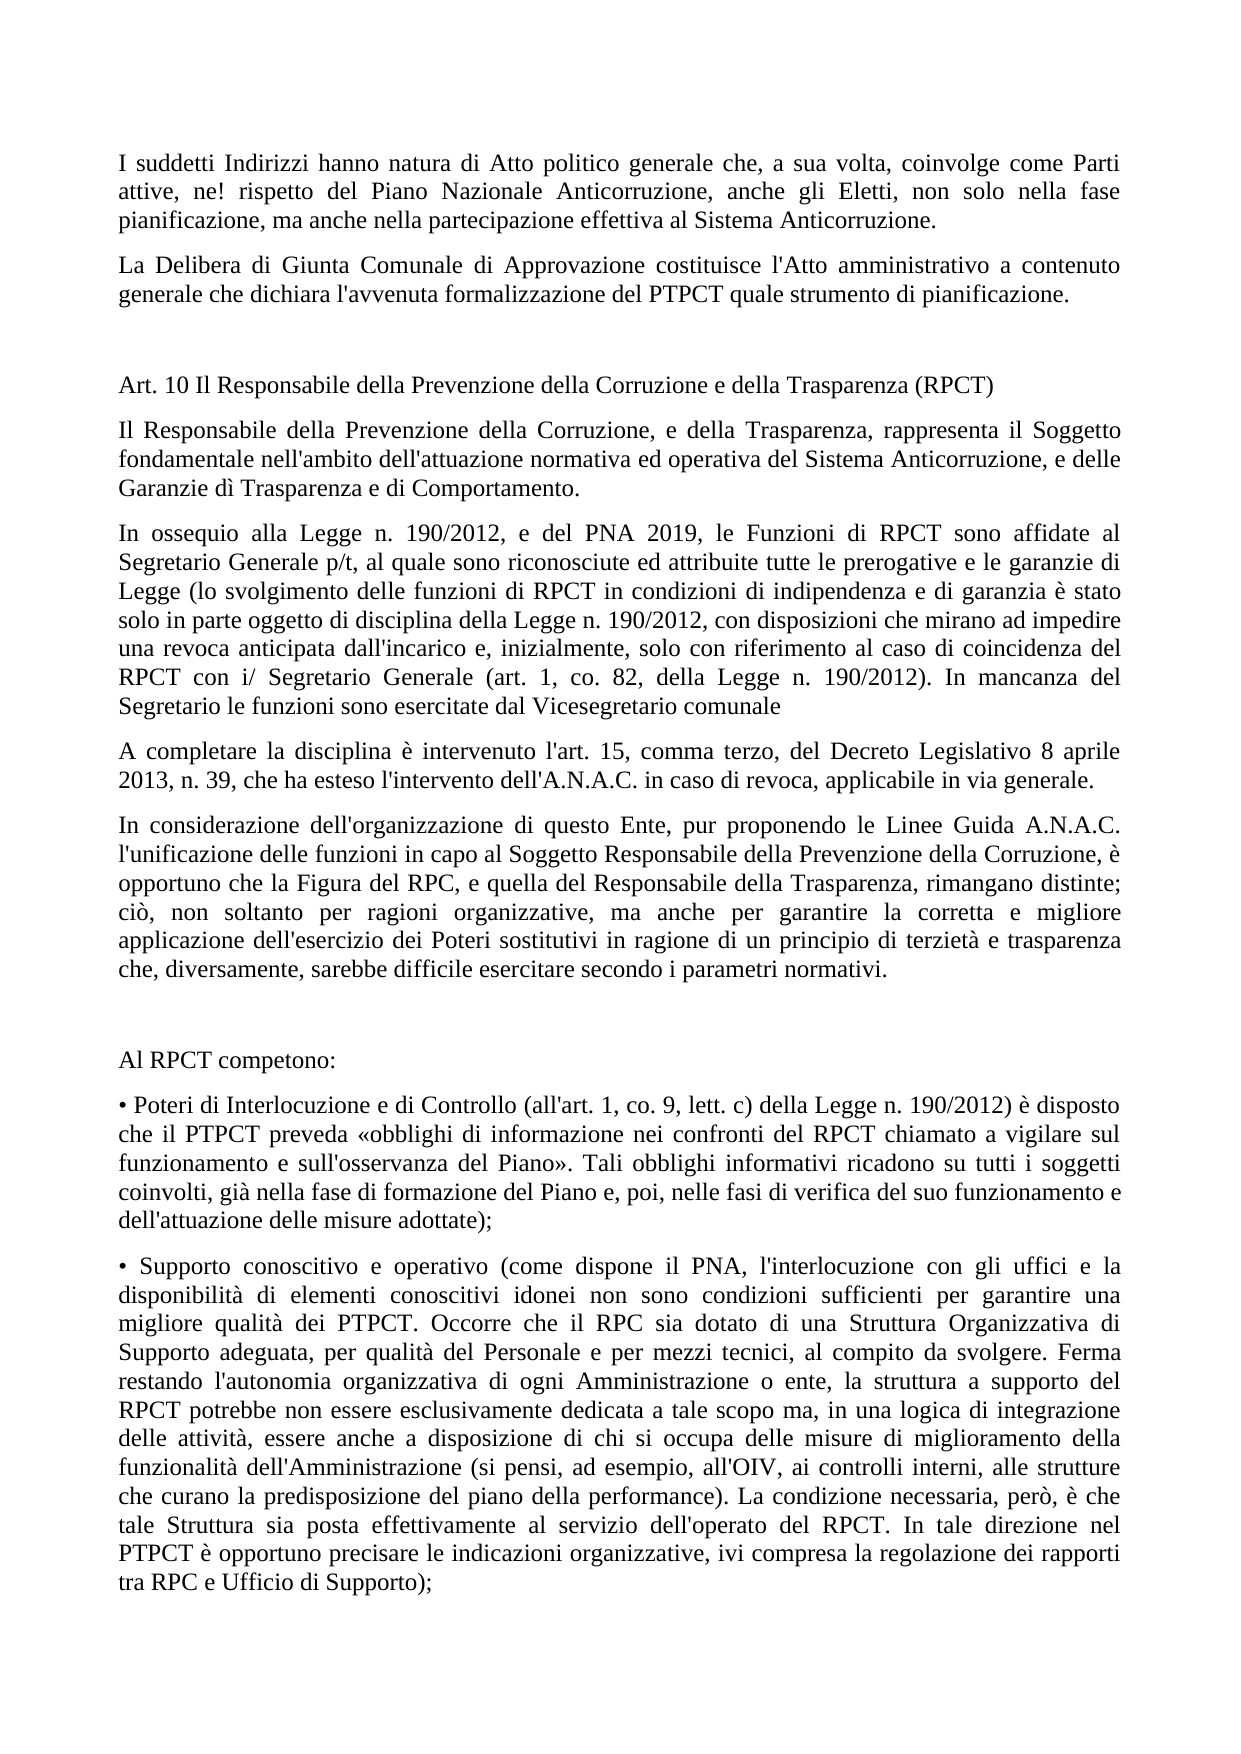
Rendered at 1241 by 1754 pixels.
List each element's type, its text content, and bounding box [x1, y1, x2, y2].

text A completare la disciplina è intervenuto l'art. 15, comma terzo, del Decreto Legislativo 8 aprile 2013, n. 39, che ha esteso l'intervento dell'A.N.A.C. in caso di revoca, applicabile in via generale. [118, 736, 1122, 794]
text • Supporto conoscitivo e operativo (come dispone il PNA, l'interlocuzione con gli uffici e la disponibilità di elementi conoscitivi idonei non sono condizioni sufficienti per garantire una migliore qualità dei PTPCT. Occorre che il RPC sia dotato di una Struttura Organizzativa di Supporto adeguata, per qualità del Personale e per mezzi tecnici, al compito da svolgere. Ferma restando l'autonomia organizzativa di ogni Amministrazione o ente, la struttura a supporto del RPCT potrebbe non essere esclusivamente dedicata a tale scopo ma, in una logica di integrazione delle attività, essere anche a disposizione di chi si occupa delle misure di miglioramento della funzionalità dell'Amministrazione (si pensi, ad esempio, all'OIV, ai controlli interni, alle strutture che curano la predisposizione del piano della performance). La condizione necessaria, però, è che tale Struttura sia posta effettivamente al servizio dell'operato del RPCT. In tale direzione nel PTPCT è opportuno precisare le indicazioni organizzative, ivi compresa la regolazione dei rapporti tra RPC e Ufficio di Supporto); [118, 1251, 1122, 1596]
text Art. 10 Il Responsabile della Prevenzione della Corruzione e della Trasparenza (RPCT) [118, 370, 1122, 399]
text La Delibera di Giunta Comunale di Approvazione costituisce l'Atto amministrativo a contenuto generale che dichiara l'avvenuta formalizzazione del PTPCT quale strumento di pianificazione. [118, 251, 1122, 308]
text • Poteri di Interlocuzione e di Controllo (all'art. 1, co. 9, lett. c) della Legge n. 190/2012) è disposto che il PTPCT preveda «obblighi di informazione nei confronti del RPCT chiamato a vigilare sul funzionamento e sull'osservanza del Piano». Tali obblighi informativi ricadono su tutti i soggetti coinvolti, già nella fase di formazione del Piano e, poi, nelle fasi di verifica del suo funzionamento e dell'attuazione delle misure adottate); [118, 1091, 1122, 1234]
text Il Responsabile della Prevenzione della Corruzione, e della Trasparenza, rappresenta il Soggetto fondamentale nell'ambito dell'attuazione normativa ed operativa del Sistema Anticorruzione, e delle Garanzie dì Trasparenza e di Comportamento. [118, 416, 1122, 502]
text In considerazione dell'organizzazione di questo Ente, pur proponendo le Linee Guida A.N.A.C. l'unificazione delle funzioni in capo al Soggetto Responsabile della Prevenzione della Corruzione, è opportuno che la Figura del RPC, e quella del Responsabile della Trasparenza, rimangano distinte; ciò, non soltanto per ragioni organizzative, ma anche per garantire la corretta e migliore applicazione dell'esercizio dei Poteri sostitutivi in ragione di un principio di terzietà e trasparenza che, diversamente, sarebbe difficile esercitare secondo i parametri normativi. [118, 811, 1122, 983]
text In ossequio alla Legge n. 190/2012, e del PNA 2019, le Funzioni di RPCT sono affidate al Segretario Generale p/t, al quale sono riconosciute ed attribuite tutte le prerogative e le garanzie di Legge (lo svolgimento delle funzioni di RPCT in condizioni di indipendenza e di garanzia è stato solo in parte oggetto di disciplina della Legge n. 190/2012, con disposizioni che mirano ad impedire una revoca anticipata dall'incarico e, inizialmente, solo con riferimento al caso di coincidenza del RPCT con i/ Segretario Generale (art. 1, co. 82, della Legge n. 190/2012). In mancanza del Segretario le funzioni sono esercitate dal Vicesegretario comunale [118, 518, 1122, 720]
text I suddetti Indirizzi hanno natura di Atto politico generale che, a sua volta, coinvolge come Parti attive, ne! rispetto del Piano Nazionale Anticorruzione, anche gli Eletti, non solo nella fase pianificazione, ma anche nella partecipazione effettiva al Sistema Anticorruzione. [118, 148, 1122, 234]
text Al RPCT competono: [118, 1045, 1122, 1074]
